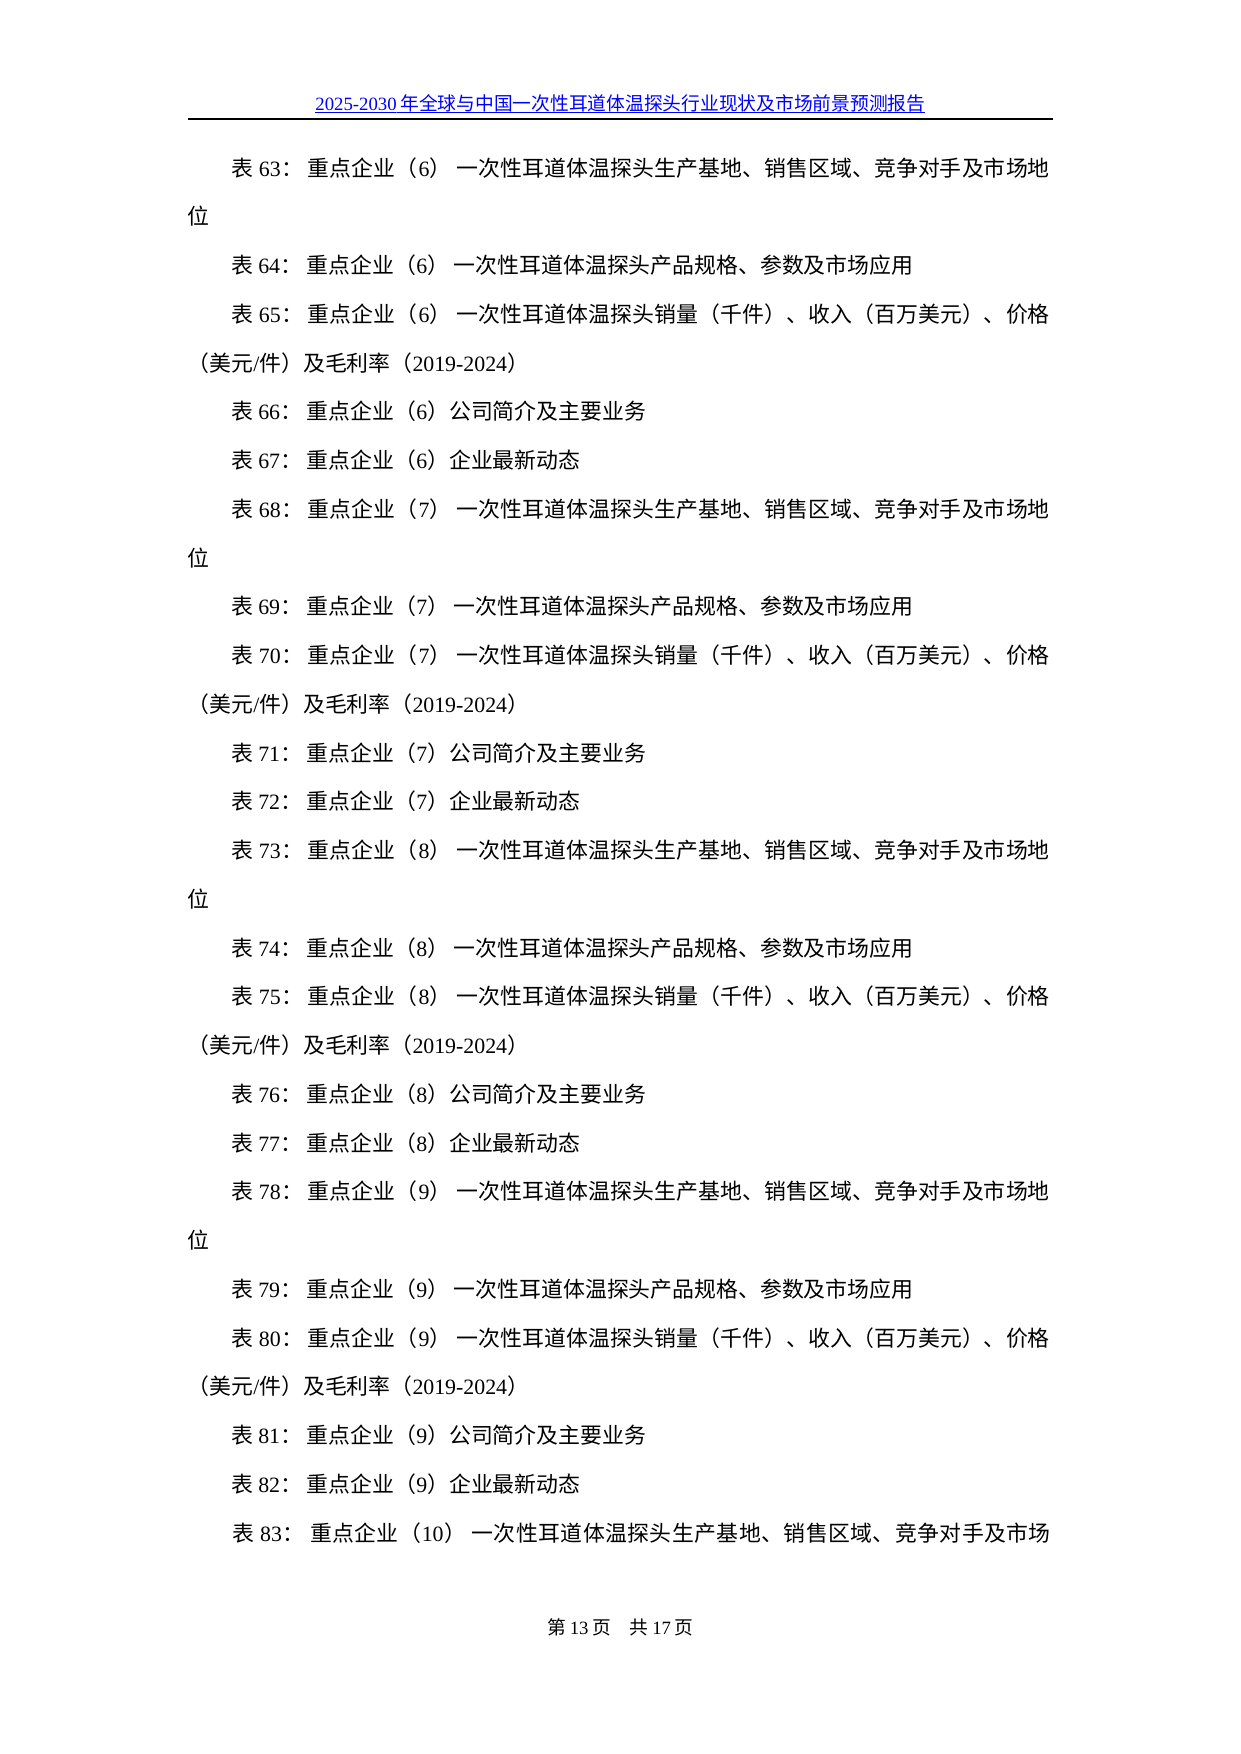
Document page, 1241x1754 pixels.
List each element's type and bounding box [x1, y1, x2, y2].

text [187, 150, 1053, 1548]
